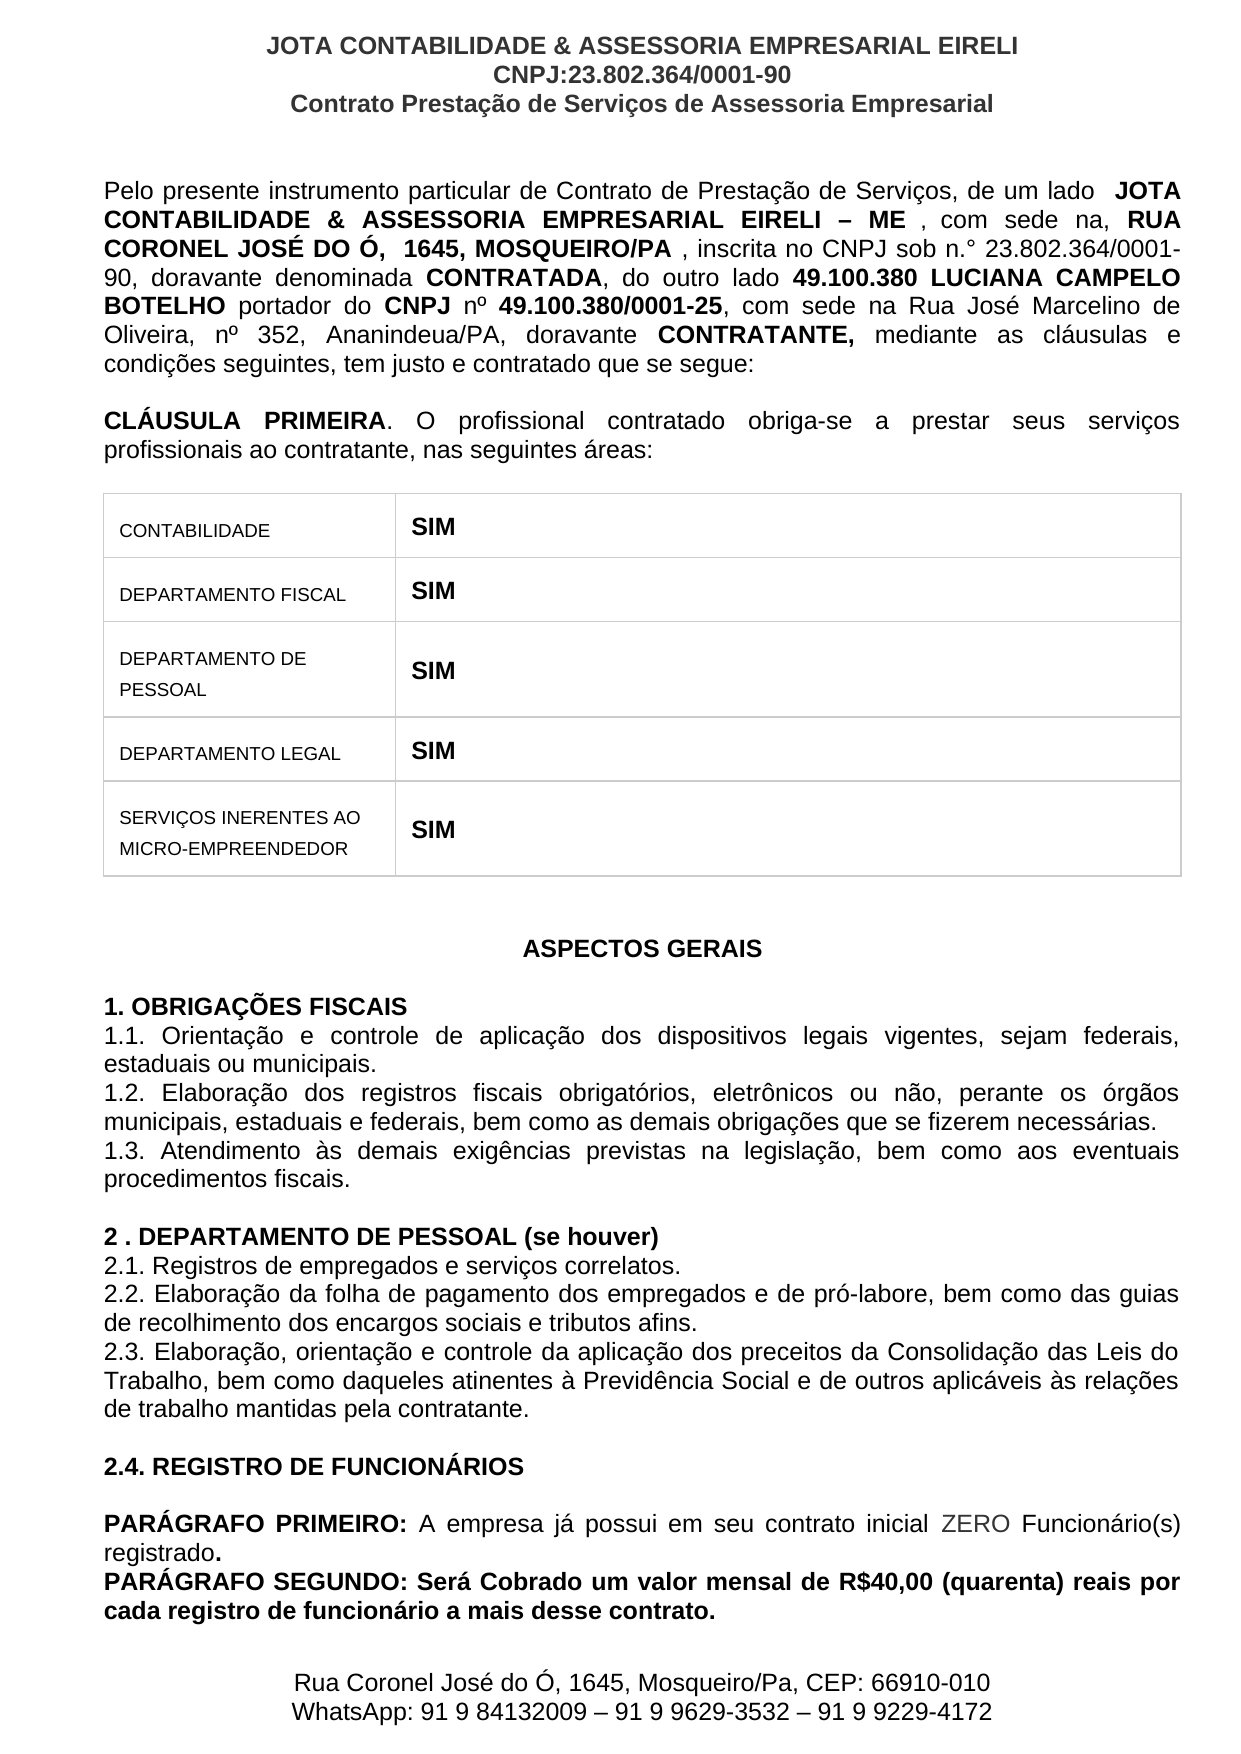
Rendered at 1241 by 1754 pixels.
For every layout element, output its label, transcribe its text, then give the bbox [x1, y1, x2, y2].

text 2.1. Registros de empregados e serviços correlatos. [103, 1251, 1181, 1279]
text 2.4. REGISTRO DE FUNCIONÁRIOS [103, 1452, 1181, 1481]
table_cell DEPARTAMENTO FISCAL [104, 558, 395, 621]
text 2 . DEPARTAMENTO DE PESSOAL (se houver) [103, 1222, 1181, 1251]
table_cell SERVIÇOS INERENTES AO MICRO-EMPREENDEDOR [104, 782, 395, 875]
table_cell DEPARTAMENTO DE PESSOAL [104, 622, 395, 716]
text 1.2. Elaboração dos registros fiscais obrigatórios, eletrônicos ou não, perante os órgãos municipais, estaduais e federais, bem como as demais obrigações que se fizerem necessárias. [103, 1078, 1181, 1136]
text 2.2. Elaboração da folha de pagamento dos empregados e de pró-labore, bem como das guias de recolhimento dos encargos sociais e tributos afins. [103, 1279, 1181, 1337]
text Pelo presente instrumento particular de Contrato de Prestação de Serviços, de um lado JOTA CONTABILIDADE & ASSESSORIA EMPRESARIAL EIRELI – ME , com sede na, RUA CORONEL JOSÉ DO Ó, 1645, MOSQUEIRO/PA , inscrita no CNPJ sob n.° 23.802.364/0001-90, doravante denominada CONTRATADA, do outro lado 49.100.380 LUCIANA CAMPELO BOTELHO portador do CNPJ nº 49.100.380/0001-25, com sede na Rua José Marcelino de Oliveira, nº 352, Ananindeua/PA, doravante CONTRATANTE, mediante as cláusulas e condições seguintes, tem justo e contratado que se segue: [103, 176, 1181, 378]
text 1.3. Atendimento às demais exigências previstas na legislação, bem como aos eventuais procedimentos fiscais. [103, 1136, 1181, 1193]
text 1. OBRIGAÇÕES FISCAIS [103, 992, 1181, 1021]
table_cell DEPARTAMENTO LEGAL [104, 718, 395, 780]
text ASPECTOS GERAIS [103, 934, 1181, 963]
text PARÁGRAFO SEGUNDO: Será Cobrado um valor mensal de R$40,00 (quarenta) reais por cada registro de funcionário a mais desse contrato. [103, 1567, 1181, 1624]
table_cell SIM [396, 782, 1180, 875]
table_cell SIM [396, 622, 1180, 716]
text PARÁGRAFO PRIMEIRO: A empresa já possui em seu contrato inicial ZERO Funcionário(s) registrado. [103, 1509, 1181, 1567]
table_cell SIM [396, 718, 1180, 780]
table_header CONTABILIDADE [104, 494, 395, 557]
text 1.1. Orientação e controle de aplicação dos dispositivos legais vigentes, sejam federais, estaduais ou municipais. [103, 1021, 1181, 1078]
text 2.3. Elaboração, orientação e controle da aplicação dos preceitos da Consolidação das Leis do Trabalho, bem como daqueles atinentes à Previdência Social e de outros aplicáveis às relações de trabalho mantidas pela contratante. [103, 1337, 1181, 1423]
table_cell SIM [396, 558, 1180, 621]
table_header SIM [396, 494, 1180, 557]
text CLÁUSULA PRIMEIRA. O profissional contratado obriga-se a prestar seus serviços profissionais ao contratante, nas seguintes áreas: [103, 406, 1181, 464]
